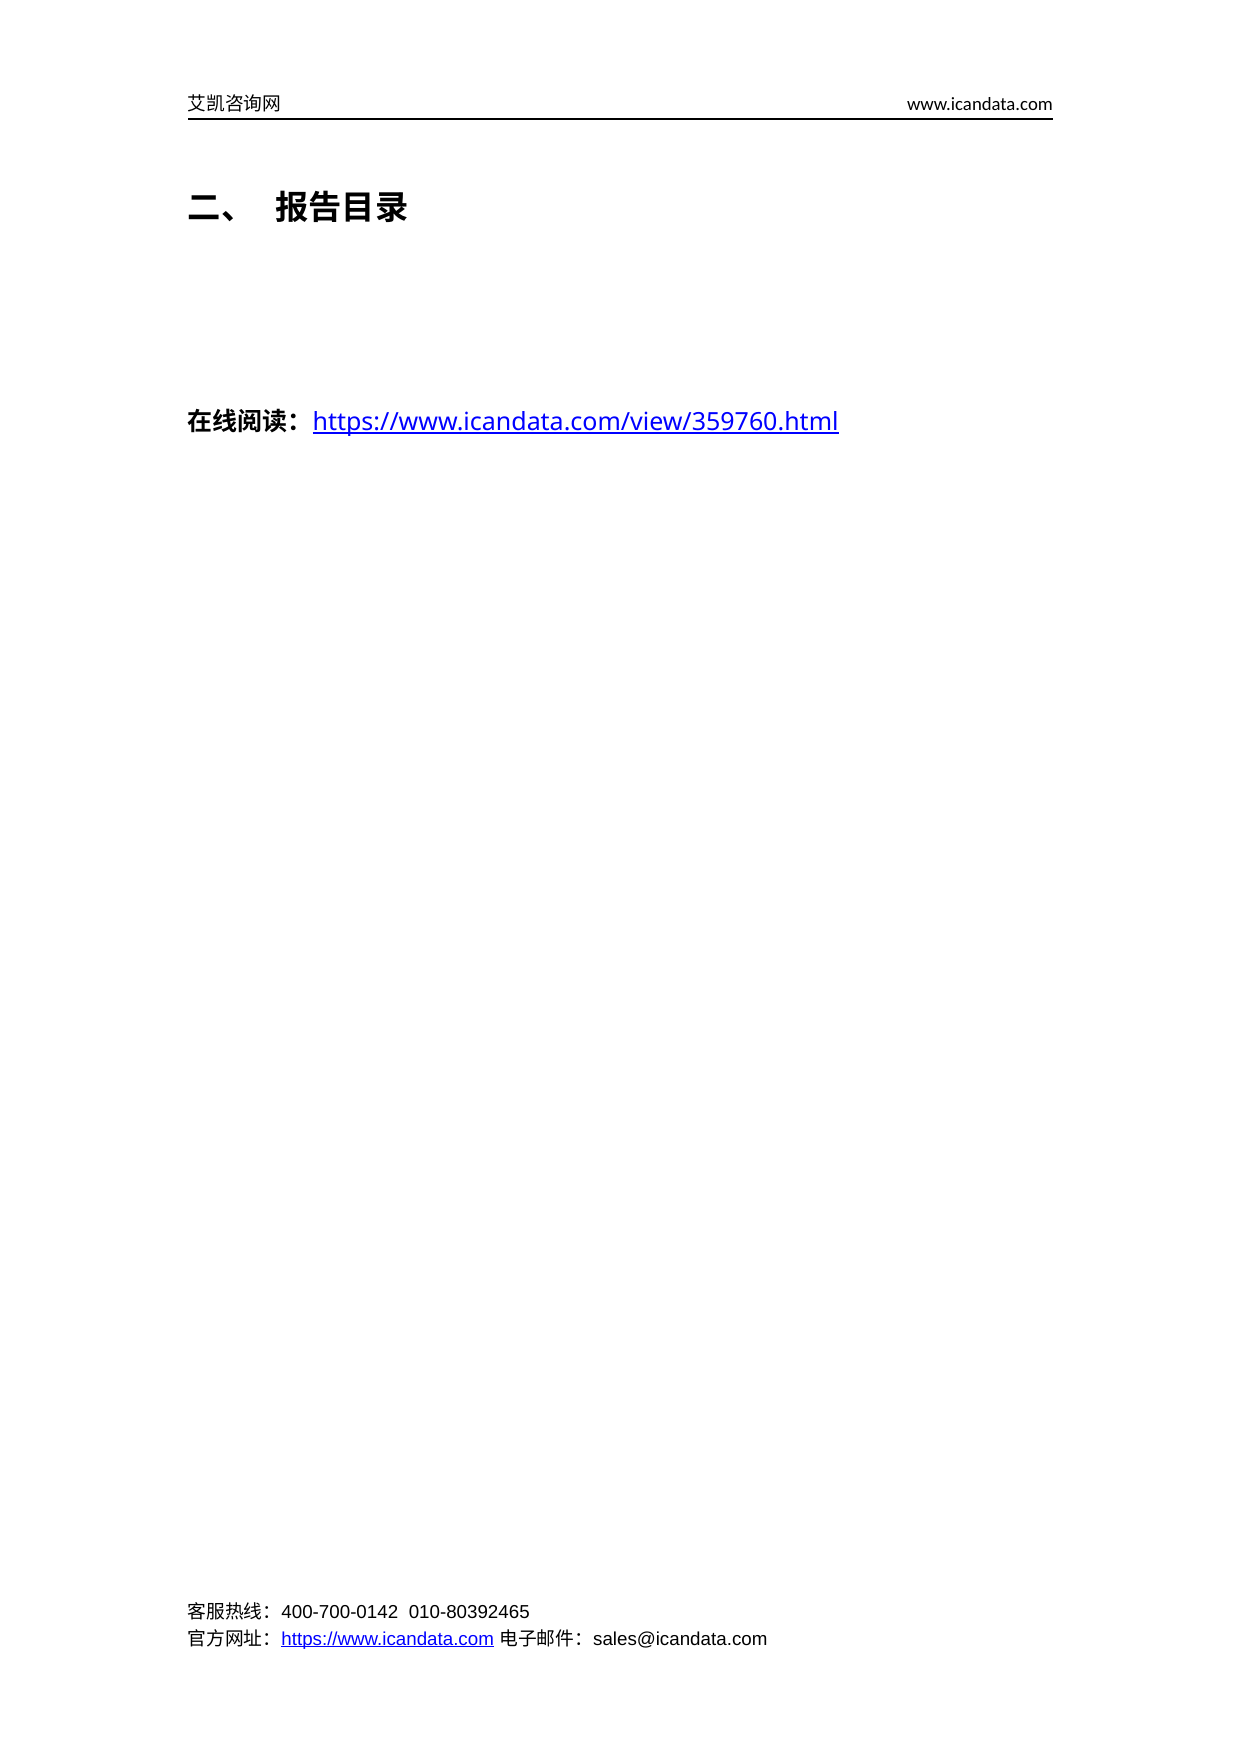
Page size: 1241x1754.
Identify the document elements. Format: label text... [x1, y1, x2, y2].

text 在线阅读：https://www.icandata.com/view/359760.html [187, 387, 1053, 452]
subtitle 报告目录 [187, 172, 1053, 237]
